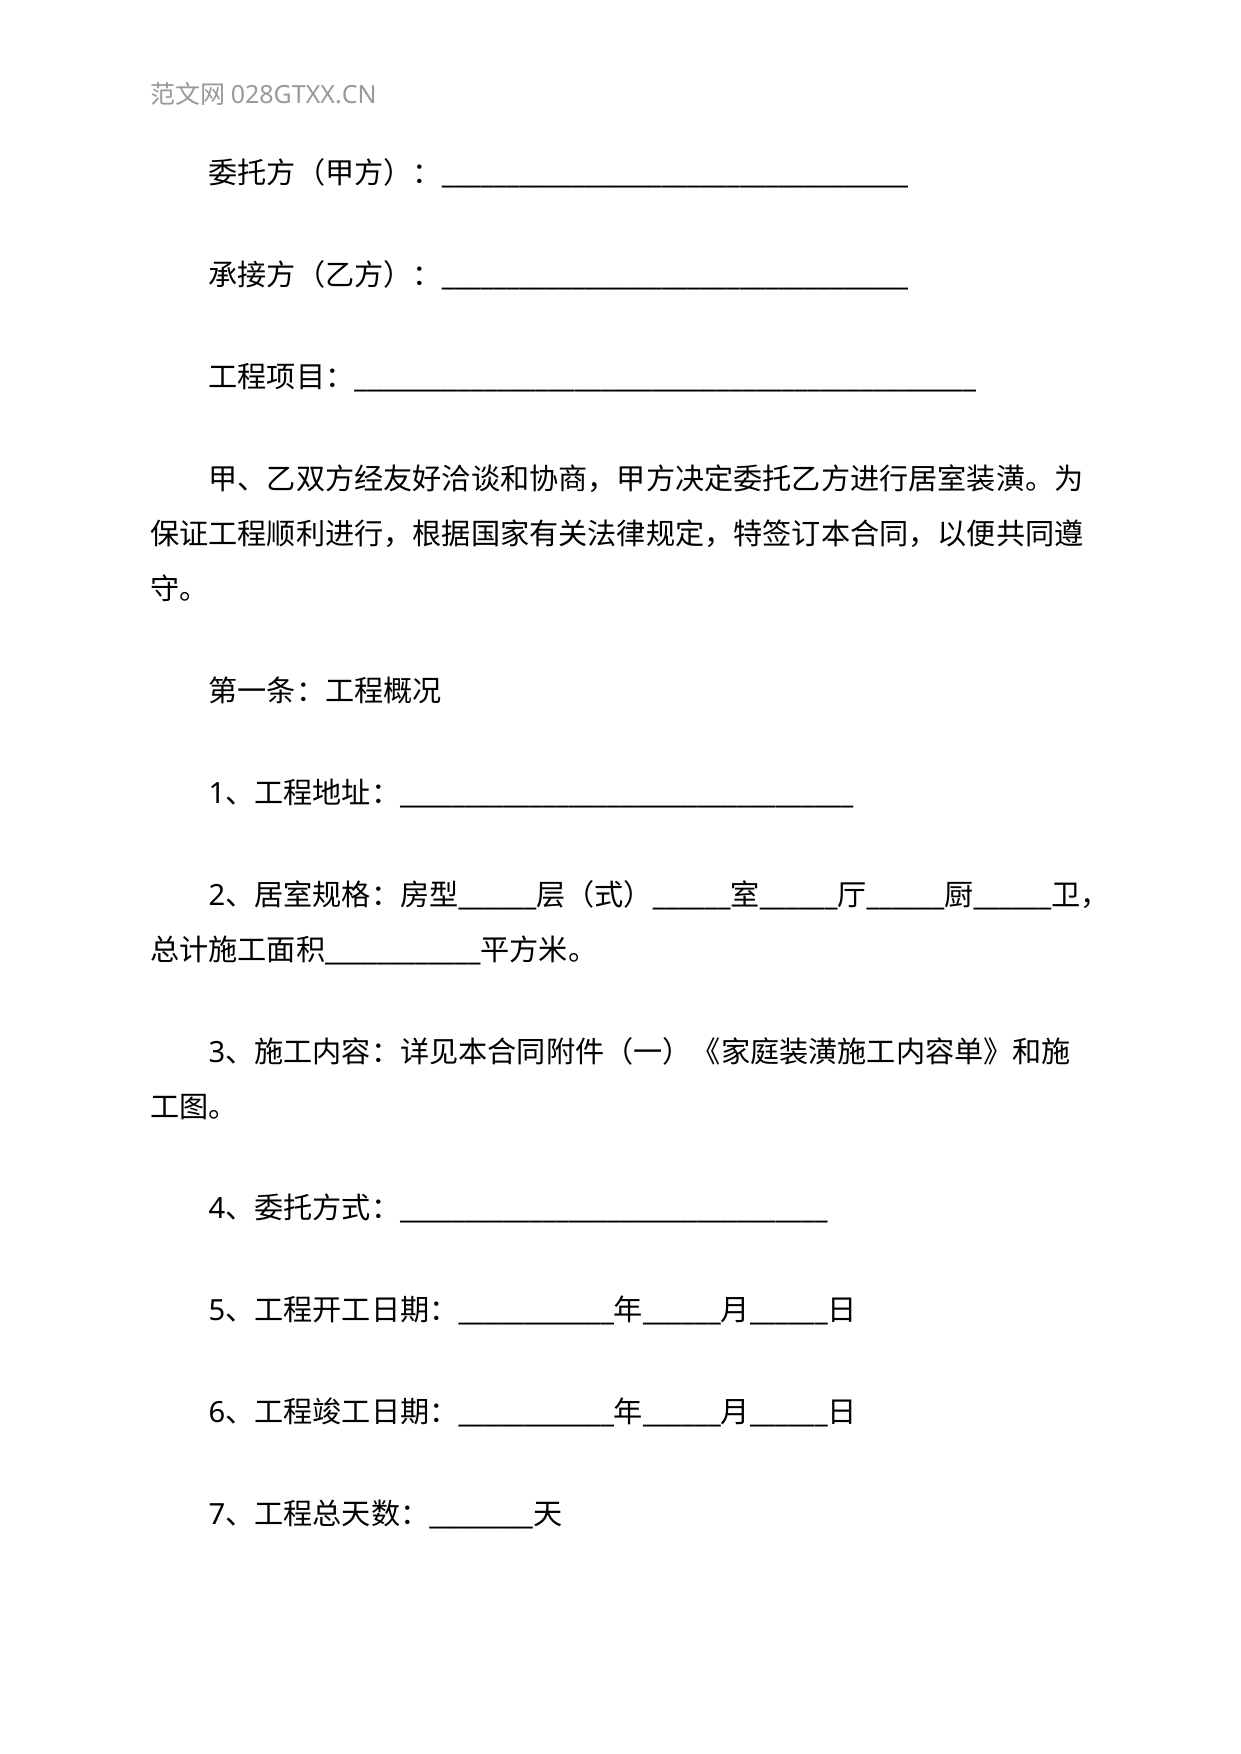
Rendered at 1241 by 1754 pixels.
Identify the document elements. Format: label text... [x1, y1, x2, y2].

text 4、委托方式：_________________________________ [150, 1185, 1090, 1227]
text 2、居室规格：房型______层（式）______室______厅______厨______卫，总计施工面积____________平方米。 [150, 871, 1090, 969]
text 3、施工内容：详见本合同附件（一）《家庭装潢施工内容单》和施工图。 [150, 1028, 1090, 1126]
text 工程项目：________________________________________________ [150, 354, 1090, 396]
text 第一条：工程概况 [150, 667, 1090, 710]
text 6、工程竣工日期：____________年______月______日 [150, 1389, 1090, 1431]
text 1、工程地址：___________________________________ [150, 769, 1090, 812]
text 委托方（甲方）：____________________________________ [150, 150, 1090, 192]
text 甲、乙双方经友好洽谈和协商，甲方决定委托乙方进行居室装潢。为保证工程顺利进行，根据国家有关法律规定，特签订本合同，以便共同遵守。 [150, 456, 1090, 608]
text 7、工程总天数：________天 [150, 1491, 1090, 1533]
text 承接方（乙方）：____________________________________ [150, 252, 1090, 294]
text 5、工程开工日期：____________年______月______日 [150, 1287, 1090, 1329]
